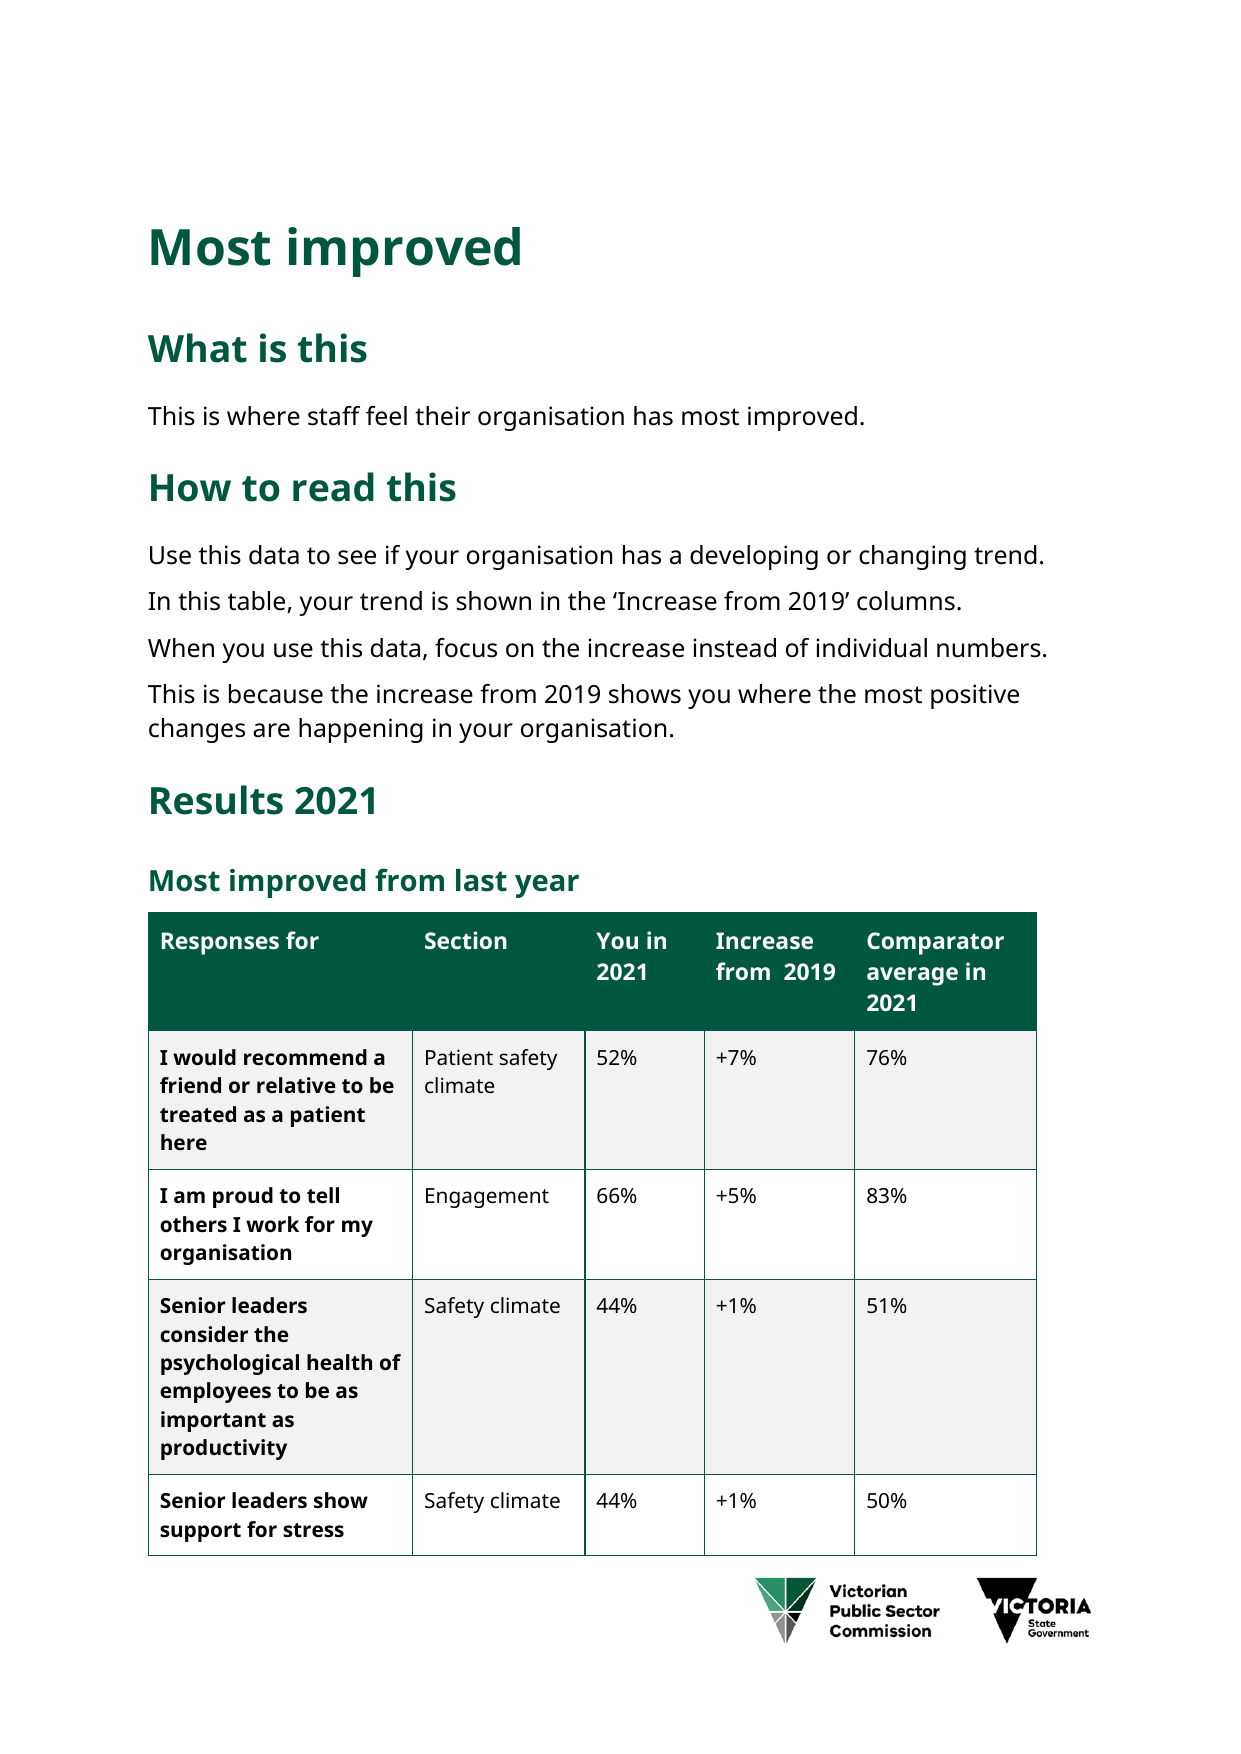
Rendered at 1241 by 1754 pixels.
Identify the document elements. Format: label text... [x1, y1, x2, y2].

text This is where staff feel their organisation has most improved. [148, 398, 1092, 433]
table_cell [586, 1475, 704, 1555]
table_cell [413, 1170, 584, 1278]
subtitle Most improved from last year [148, 861, 1092, 900]
text When you use this data, focus on the increase instead of individual numbers. [148, 631, 1092, 664]
text Use this data to see if your organisation has a developing or changing trend. [148, 538, 1092, 572]
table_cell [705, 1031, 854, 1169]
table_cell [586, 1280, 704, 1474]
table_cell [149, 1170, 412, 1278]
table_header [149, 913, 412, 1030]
subtitle Most improved [148, 212, 1092, 280]
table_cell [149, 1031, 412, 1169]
subtitle What is this [148, 323, 1092, 374]
picture [754, 1577, 1093, 1645]
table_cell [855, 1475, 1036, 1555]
subtitle How to read this [148, 462, 1092, 513]
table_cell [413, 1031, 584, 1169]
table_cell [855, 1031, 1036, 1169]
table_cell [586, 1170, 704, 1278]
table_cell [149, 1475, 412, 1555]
text In this table, your trend is shown in the ‘Increase from 2019’ columns. [148, 584, 1092, 618]
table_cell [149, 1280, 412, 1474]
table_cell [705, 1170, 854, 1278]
text This is because the increase from 2019 shows you where the most positive changes are happening in your organisation. [148, 677, 1092, 745]
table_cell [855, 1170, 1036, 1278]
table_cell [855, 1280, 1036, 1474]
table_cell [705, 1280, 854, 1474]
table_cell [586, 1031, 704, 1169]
subtitle Results 2021 [148, 774, 1092, 825]
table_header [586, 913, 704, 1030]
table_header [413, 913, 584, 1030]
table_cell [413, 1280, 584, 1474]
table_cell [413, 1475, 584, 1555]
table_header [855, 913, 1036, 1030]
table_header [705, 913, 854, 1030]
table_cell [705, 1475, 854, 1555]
